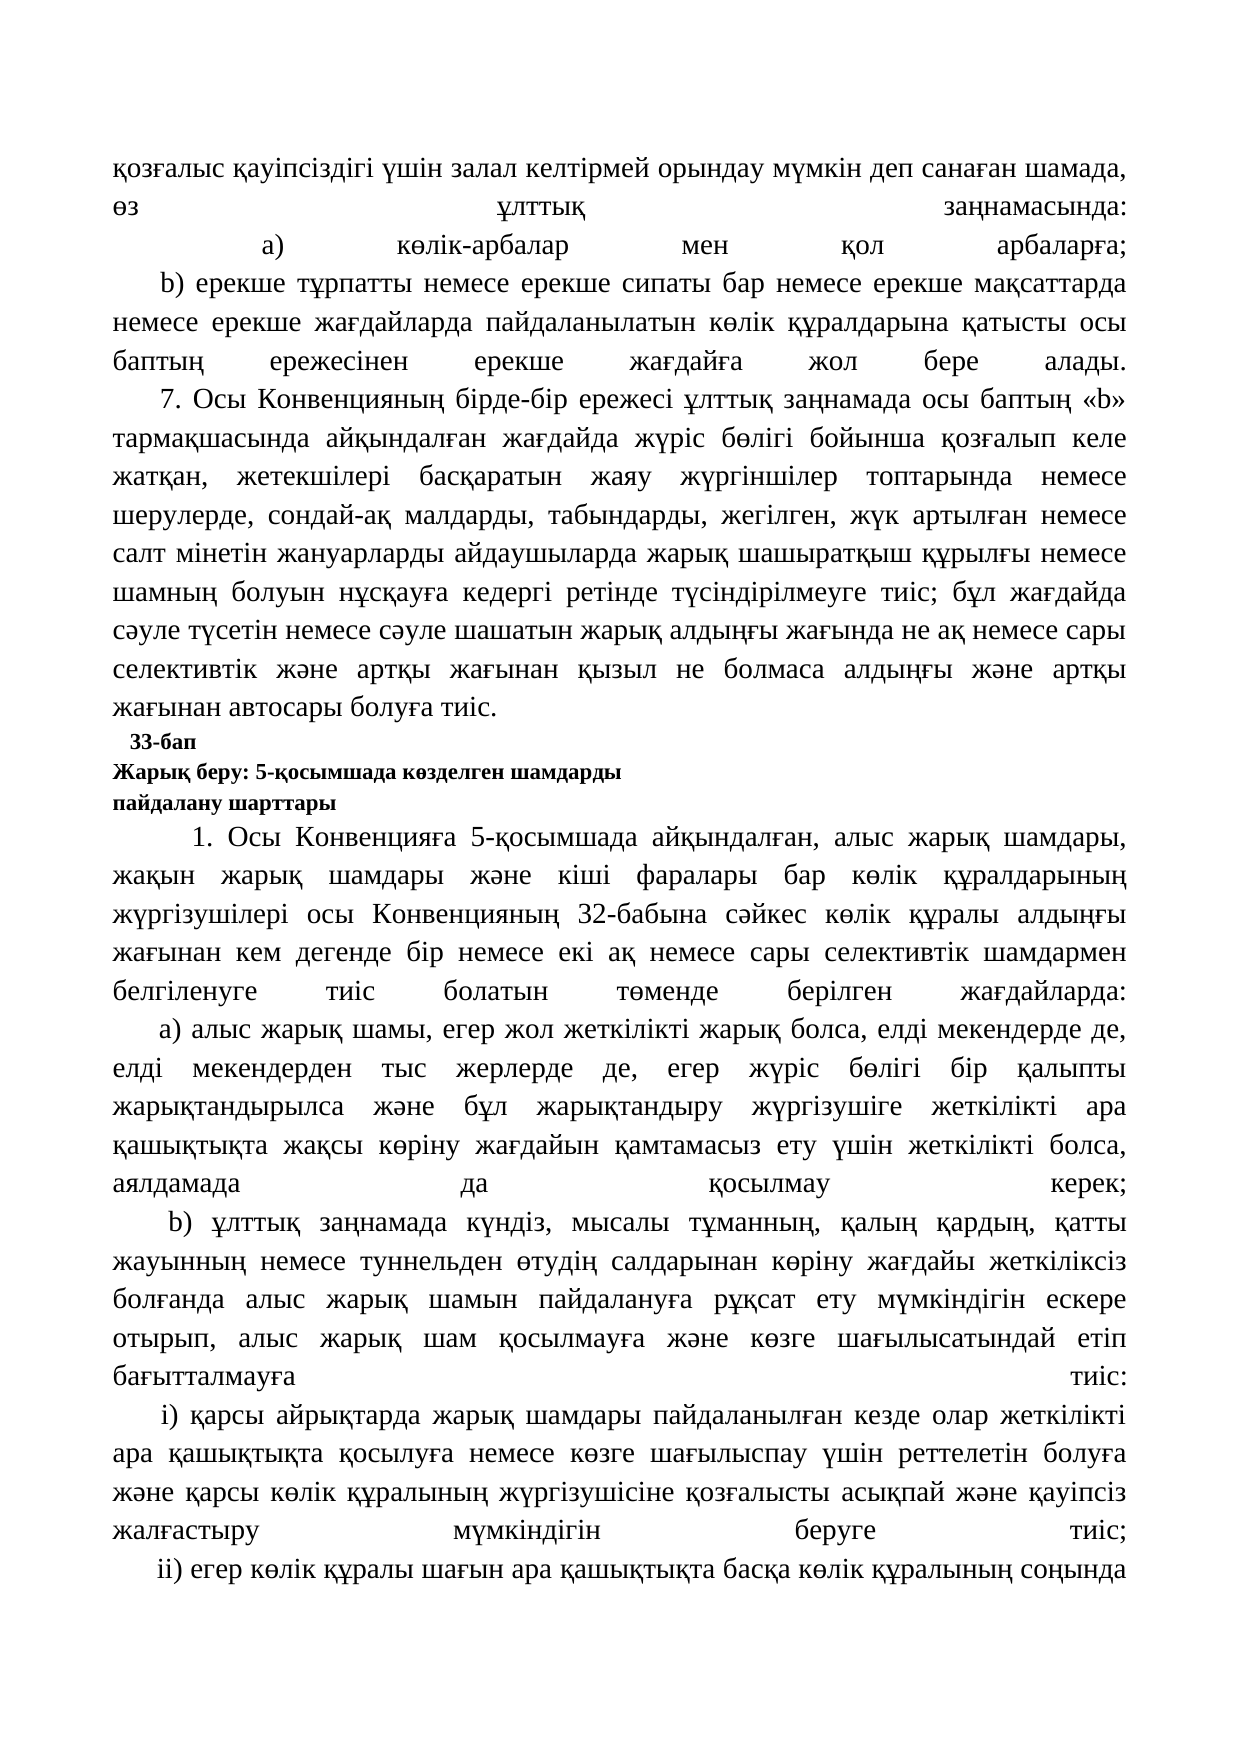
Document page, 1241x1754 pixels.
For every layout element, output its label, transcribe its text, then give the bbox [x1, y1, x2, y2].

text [112, 819, 1128, 1584]
text 33-бап Жарық беру: 5-қосымшада көзделген шамдарды пайдалану шарттары [112, 728, 1128, 815]
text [112, 150, 1128, 723]
